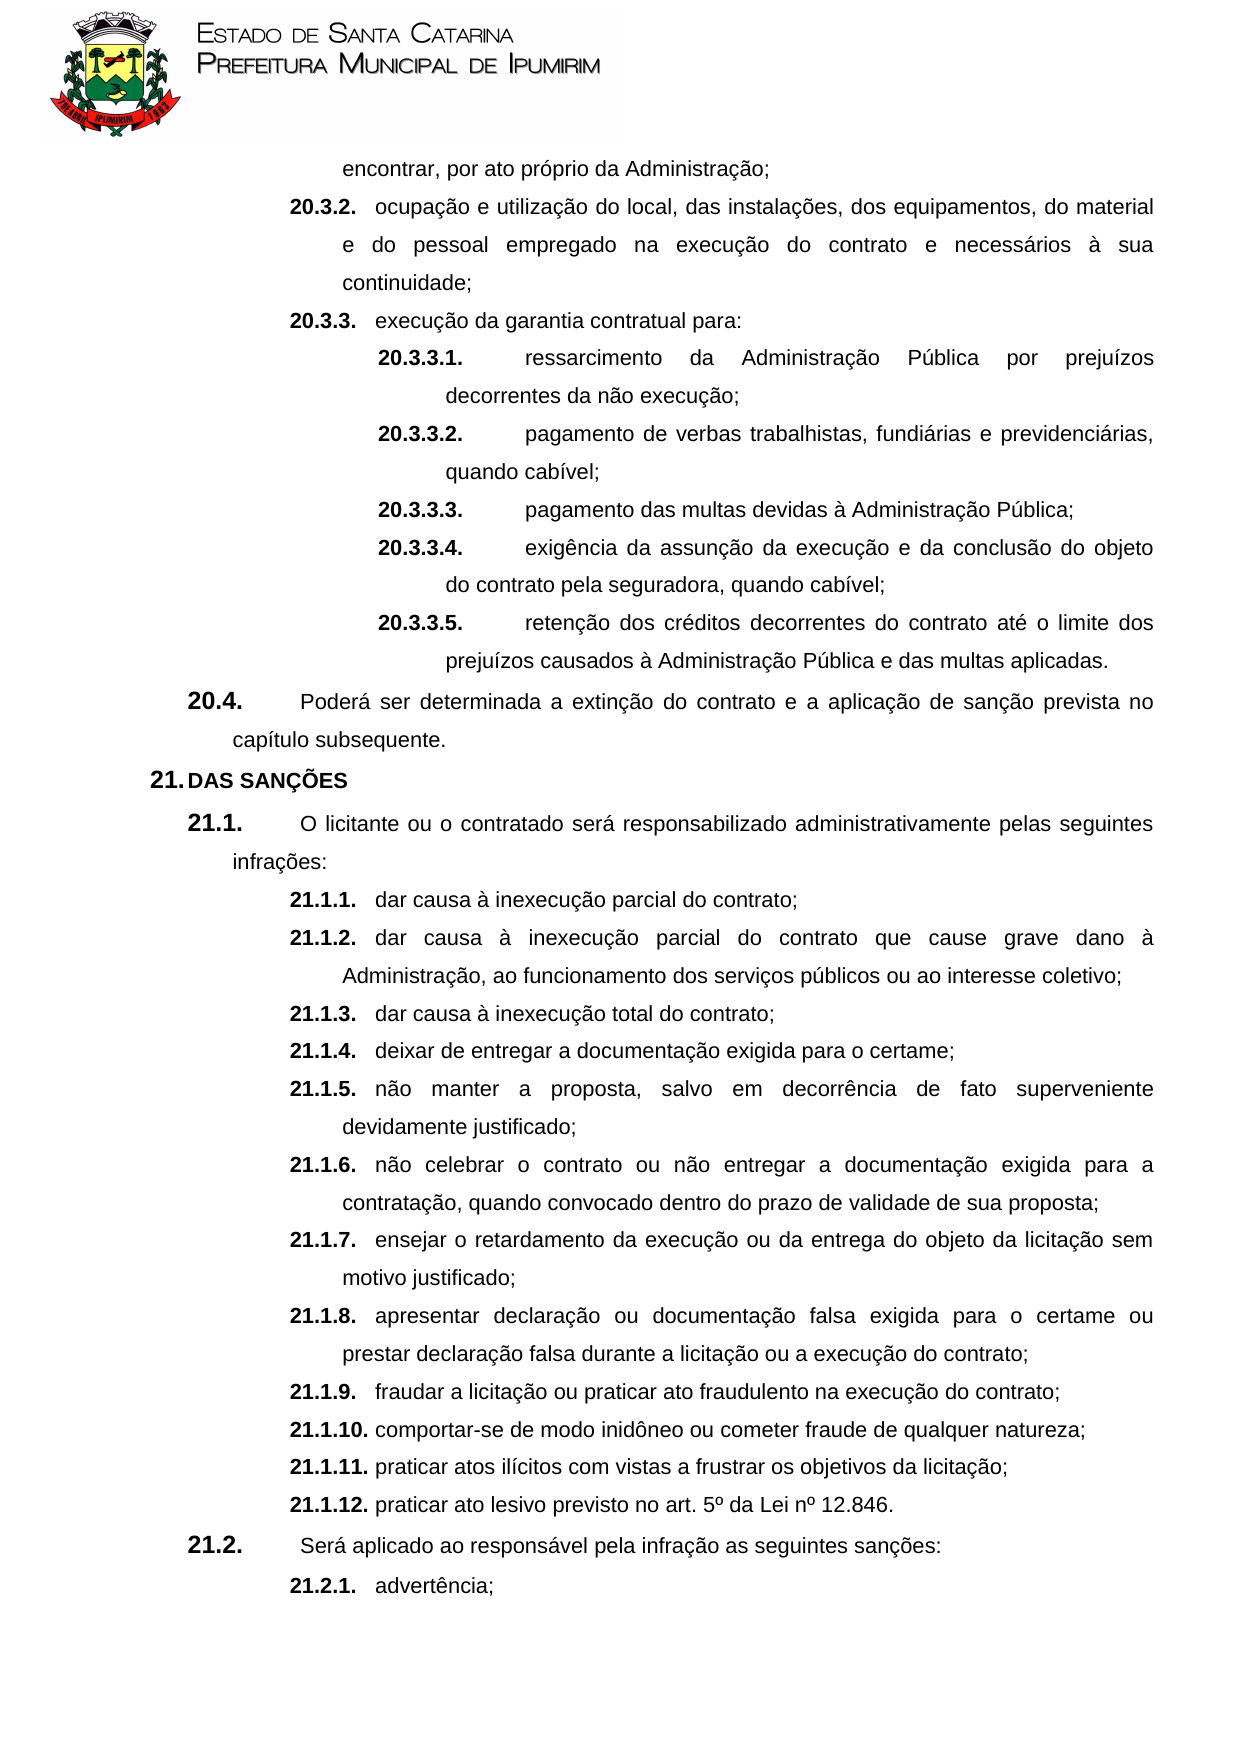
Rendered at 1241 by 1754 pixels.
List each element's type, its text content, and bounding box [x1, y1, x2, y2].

list dar causa à inexecução total do contrato; [289, 1001, 1155, 1026]
list advertência; [289, 1573, 1155, 1598]
list ocupação e utilização do local, das instalações, dos equipamentos, do material e do pessoal empregado na execução do contrato e necessários à sua continuidade; [289, 194, 1155, 295]
list apresentar declaração ou documentação falsa exigida para o certame ou prestar declaração falsa durante a licitação ou a execução do contrato; [289, 1303, 1155, 1366]
list pagamento das multas devidas à Administração Pública; [378, 497, 1155, 522]
list pagamento de verbas trabalhistas, fundiárias e previdenciárias, quando cabível; [378, 421, 1155, 484]
list O licitante ou o contratado será responsabilizado administrativamente pelas seguintes infrações: [187, 808, 1155, 874]
list ressarcimento da Administração Pública por prejuízos decorrentes da não execução; [378, 345, 1155, 408]
list praticar atos ilícitos com vistas a frustrar os objetivos da licitação; [289, 1454, 1155, 1479]
list não celebrar o contrato ou não entregar a documentação exigida para a contratação, quando convocado dentro do prazo de validade de sua proposta; [289, 1152, 1155, 1215]
list dar causa à inexecução parcial do contrato; [289, 887, 1155, 912]
list praticar ato lesivo previsto no art. 5º da Lei nº 12.846. [289, 1492, 1155, 1517]
list deixar de entregar a documentação exigida para o certame; [289, 1038, 1155, 1063]
list fraudar a licitação ou praticar ato fraudulento na execução do contrato; [289, 1379, 1155, 1404]
list Poderá ser determinada a extinção do contrato e a aplicação de sanção prevista no capítulo subsequente. [187, 686, 1155, 752]
list não manter a proposta, salvo em decorrência de fato superveniente devidamente justificado; [289, 1076, 1155, 1139]
list DAS SANÇÕES [150, 765, 1155, 793]
picture [41, 7, 620, 143]
list retenção dos créditos decorrentes do contrato até o limite dos prejuízos causados à Administração Pública e das multas aplicadas. [378, 610, 1155, 673]
list dar causa à inexecução parcial do contrato que cause grave dano à Administração, ao funcionamento dos serviços públicos ou ao interesse coletivo; [289, 925, 1155, 988]
list exigência da assunção da execução e da conclusão do objeto do contrato pela seguradora, quando cabível; [378, 534, 1155, 597]
list assunção imediata do objeto do contrato, no estado e local em que se encontrar, por ato próprio da Administração; [289, 156, 1155, 181]
list Será aplicado ao responsável pela infração as seguintes sanções: [187, 1530, 1155, 1559]
list execução da garantia contratual para: [289, 307, 1155, 333]
list ensejar o retardamento da execução ou da entrega do objeto da licitação sem motivo justificado; [289, 1227, 1155, 1290]
list comportar-se de modo inidôneo ou cometer fraude de qualquer natureza; [289, 1416, 1155, 1442]
